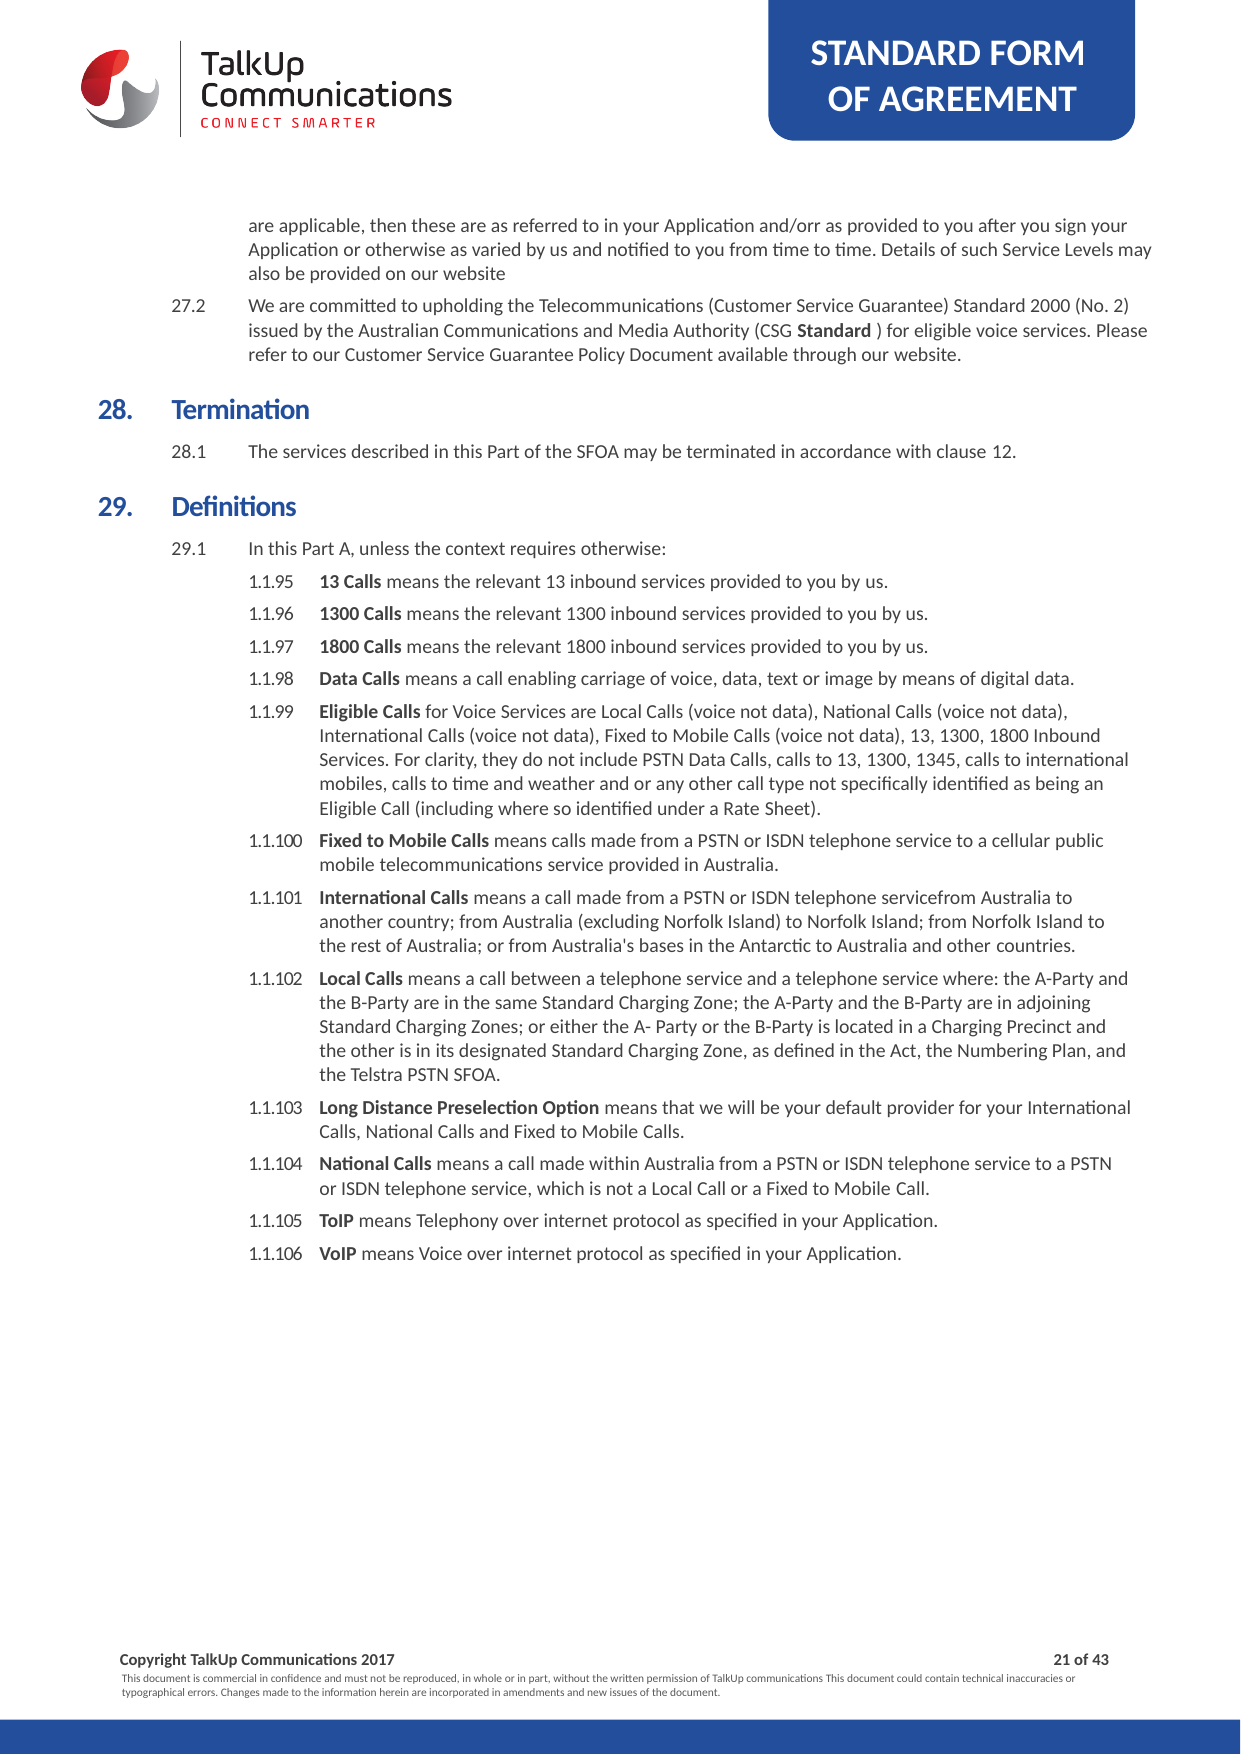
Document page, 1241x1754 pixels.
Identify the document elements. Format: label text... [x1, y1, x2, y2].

list 1300 Calls means the relevant 1300 inbound services provided to you by us. [248, 601, 1133, 626]
subtitle Termination [98, 391, 1169, 427]
list National Calls means a call made within Australia from a PSTN or ISDN telephone service to a PSTN or ISDN telephone service, which is not a Local Call or a Fixed to Mobile Call. [248, 1151, 1133, 1200]
list International Calls means a call made from a PSTN or ISDN telephone servicefrom Australia to another country; from Australia (excluding Norfolk Island) to Norfolk Island; from Norfolk Island to the rest of Australia; or from Australia's bases in the Antarctic to Australia and other countries. [248, 885, 1133, 957]
list Eligible Calls for Voice Services are Local Calls (voice not data), National Calls (voice not data), International Calls (voice not data), Fixed to Mobile Calls (voice not data), 13, 1300, 1800 Inbound Services. For clarity, they do not include PSTN Data Calls, calls to 13, 1300, 1345, calls to international mobiles, calls to time and weather and or any other call type not specifically identified as being an Eligible Call (including where so identified under a Rate Sheet). [248, 699, 1133, 820]
list Fixed to Mobile Calls means calls made from a PSTN or ISDN telephone service to a cellular public mobile telecommunications service provided in Australia. [248, 828, 1133, 876]
list VoIP means Voice over internet protocol as specified in your Application. [248, 1241, 1133, 1265]
list Data Calls means a call enabling carriage of voice, data, text or image by means of digital data. [248, 666, 1133, 691]
subtitle Definitions [98, 488, 1169, 524]
list Local Calls means a call between a telephone service and a telephone service where: the A-Party and the B-Party are in the same Standard Charging Zone; the A-Party and the B-Party are in adjoining Standard Charging Zones; or either the A- Party or the B-Party is located in a Charging Precinct and the other is in its designated Standard Charging Zone, as defined in the Act, the Numbering Plan, and the Telstra PSTN SFOA. [248, 966, 1133, 1086]
list In this Part A, unless the context requires otherwise: [171, 536, 1169, 561]
list 13 Calls means the relevant 13 inbound services provided to you by us. [248, 569, 1133, 593]
picture [70, 25, 462, 154]
list 1800 Calls means the relevant 1800 inbound services provided to you by us. [248, 634, 1133, 658]
list We are committed to upholding the Telecommunications (Customer Service Guarantee) Standard 2000 (No. 2) issued by the Australian Communications and Media Authority (CSG Standard ) for eligible voice services. Please refer to our Customer Service Guarantee Policy Document available through our website. [171, 293, 1169, 366]
list The services described in this Part of the SFOA may be terminated in accordance with clause 12. [171, 439, 1169, 463]
list ToIP means Telephony over internet protocol as specified in your Application. [248, 1208, 1133, 1232]
list Long Distance Preselection Option means that we will be your default provider for your International Calls, National Calls and Fixed to Mobile Calls. [248, 1095, 1133, 1143]
